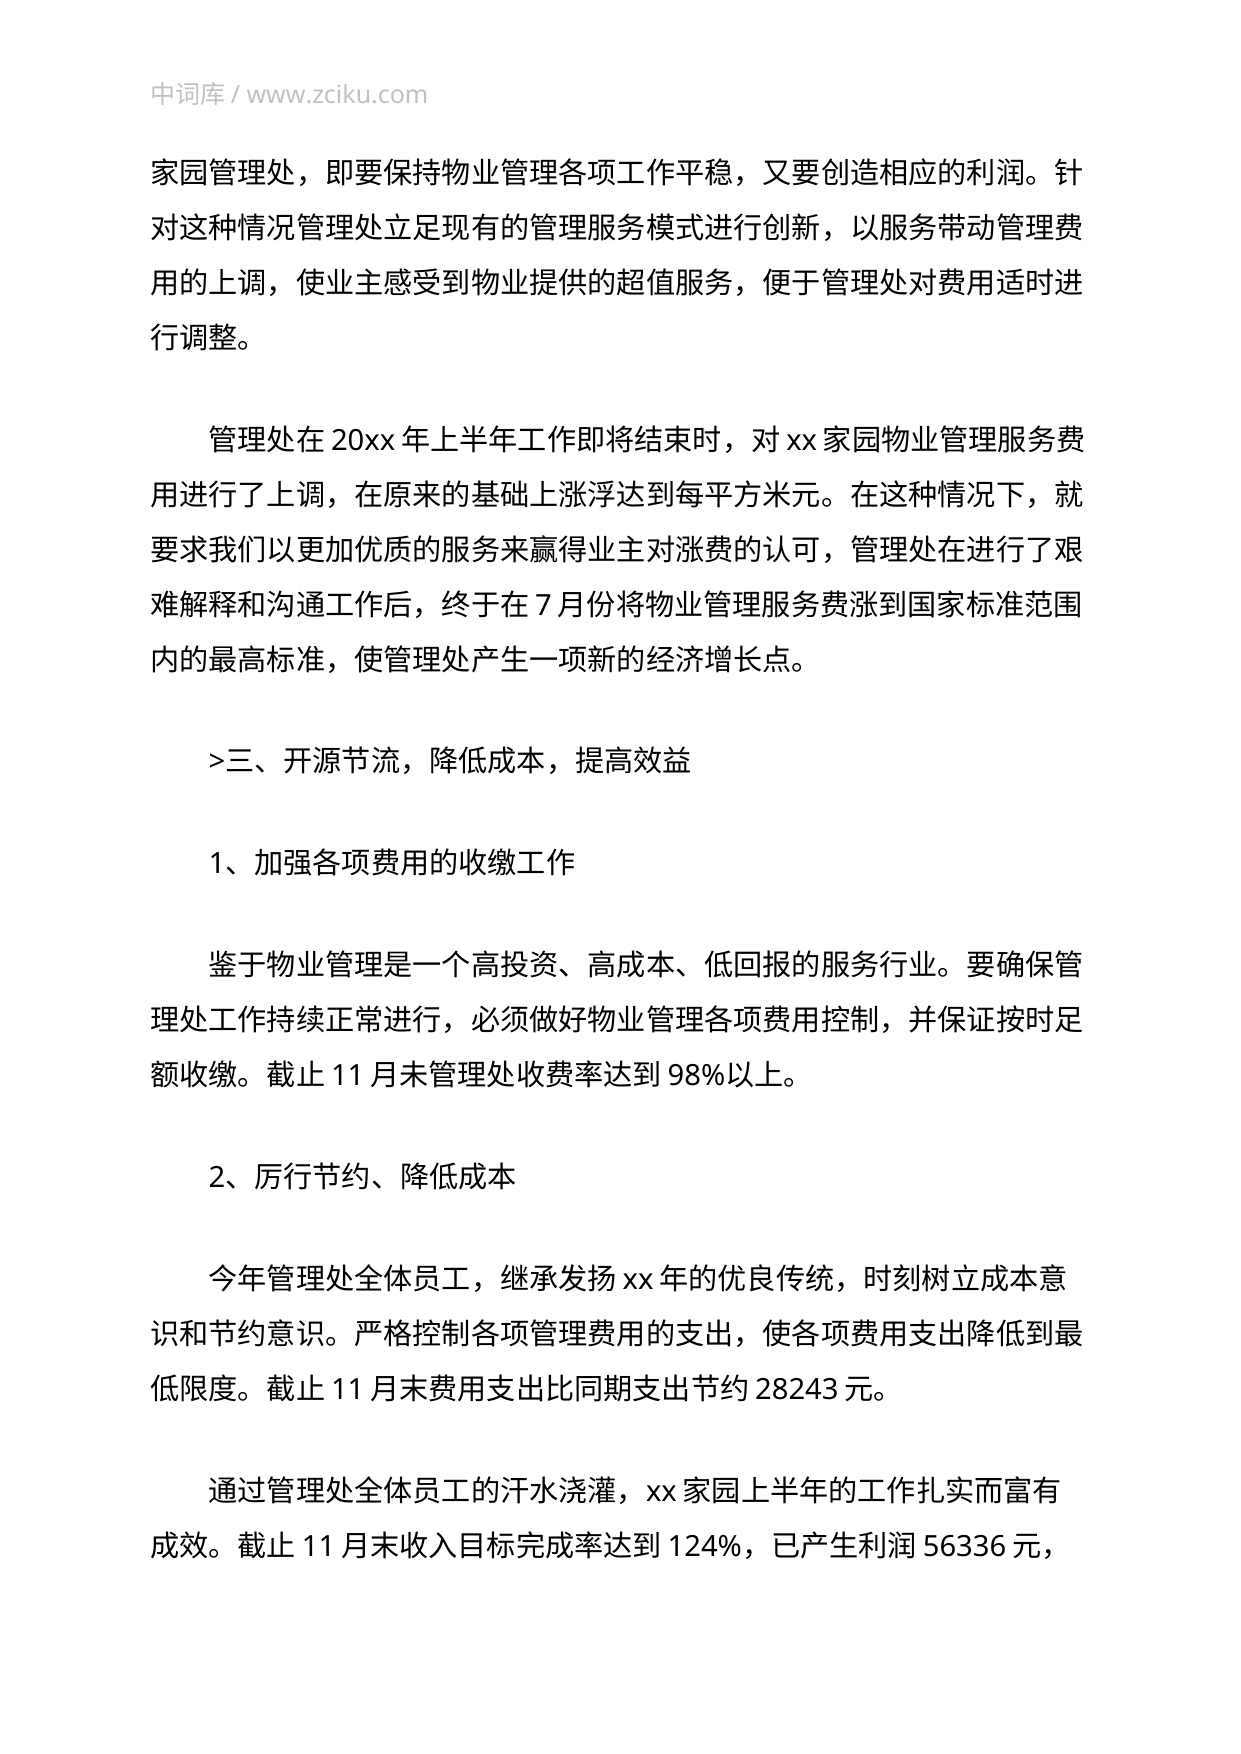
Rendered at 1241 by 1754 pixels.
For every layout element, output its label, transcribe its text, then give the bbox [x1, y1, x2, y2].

text 今年管理处全体员工，继承发扬xx年的优良传统，时刻树立成本意识和节约意识。严格控制各项管理费用的支出，使各项费用支出降低到最低限度。截止11月末费用支出比同期支出节约28243元。 [150, 1256, 1090, 1408]
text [150, 150, 1090, 357]
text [150, 1468, 1090, 1565]
text >三、开源节流，降低成本，提高效益 [150, 738, 1090, 780]
text 1、加强各项费用的收缴工作 [150, 840, 1090, 882]
text 鉴于物业管理是一个高投资、高成本、低回报的服务行业。要确保管理处工作持续正常进行，必须做好物业管理各项费用控制，并保证按时足额收缴。截止11月未管理处收费率达到98%以上。 [150, 942, 1090, 1094]
text 2、厉行节约、降低成本 [150, 1154, 1090, 1196]
text 管理处在20xx年上半年工作即将结束时，对xx家园物业管理服务费用进行了上调，在原来的基础上涨浮达到每平方米元。在这种情况下，就要求我们以更加优质的服务来赢得业主对涨费的认可，管理处在进行了艰难解释和沟通工作后，终于在7月份将物业管理服务费涨到国家标准范围内的最高标准，使管理处产生一项新的经济增长点。 [150, 416, 1090, 678]
